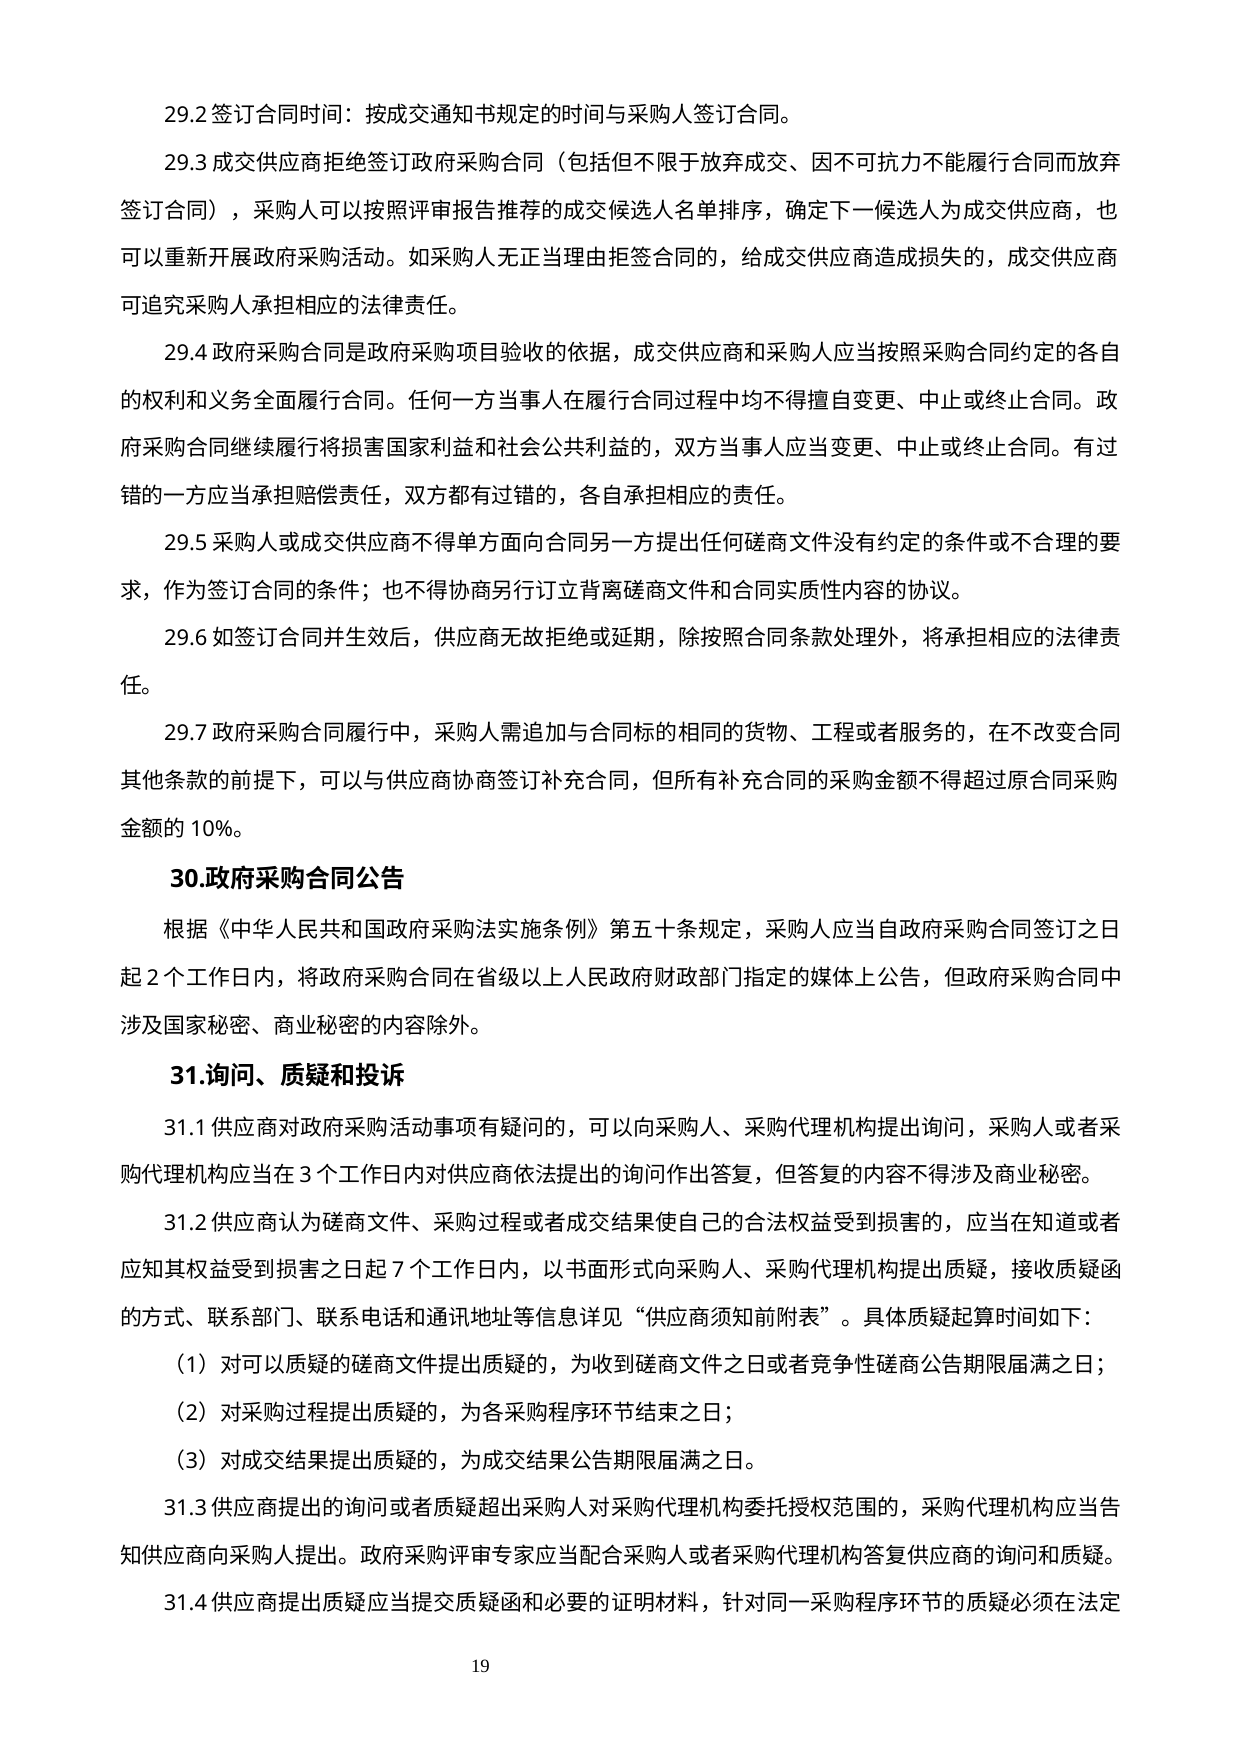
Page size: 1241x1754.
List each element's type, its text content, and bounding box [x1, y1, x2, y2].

text 29.4政府采购合同是政府采购项目验收的依据，成交供应商和采购人应当按照采购合同约定的各自的权利和义务全面履行合同。任何一方当事人在履行合同过程中均不得擅自变更、中止或终止合同。政府采购合同继续履行将损害国家利益和社会公共利益的，双方当事人应当变更、中止或终止合同。有过错的一方应当承担赔偿责任，双方都有过错的，各自承担相应的责任。 [120, 335, 1122, 509]
text 29.2签订合同时间：按成交通知书规定的时间与采购人签订合同。 [120, 97, 1122, 129]
text 29.6如签订合同并生效后，供应商无故拒绝或延期，除按照合同条款处理外，将承担相应的法律责任。 [120, 620, 1122, 699]
text 29.5采购人或成交供应商不得单方面向合同另一方提出任何磋商文件没有约定的条件或不合理的要求，作为签订合同的条件；也不得协商另行订立背离磋商文件和合同实质性内容的协议。 [120, 525, 1122, 604]
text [120, 1585, 1122, 1617]
text 31.2供应商认为磋商文件、采购过程或者成交结果使自己的合法权益受到损害的，应当在知道或者应知其权益受到损害之日起7个工作日内，以书面形式向采购人、采购代理机构提出质疑，接收质疑函的方式、联系部门、联系电话和通讯地址等信息详见“供应商须知前附表”。具体质疑起算时间如下： [120, 1205, 1122, 1332]
text 30.政府采购合同公告 [120, 858, 1122, 894]
text 31.3供应商提出的询问或者质疑超出采购人对采购代理机构委托授权范围的，采购代理机构应当告知供应商向采购人提出。政府采购评审专家应当配合采购人或者采购代理机构答复供应商的询问和质疑。 [120, 1490, 1122, 1569]
text 29.3成交供应商拒绝签订政府采购合同（包括但不限于放弃成交、因不可抗力不能履行合同而放弃签订合同），采购人可以按照评审报告推荐的成交候选人名单排序，确定下一候选人为成交供应商，也可以重新开展政府采购活动。如采购人无正当理由拒签合同的，给成交供应商造成损失的，成交供应商可追究采购人承担相应的法律责任。 [120, 145, 1122, 319]
text （2）对采购过程提出质疑的，为各采购程序环节结束之日； [120, 1395, 1122, 1427]
text （1）对可以质疑的磋商文件提出质疑的，为收到磋商文件之日或者竞争性磋商公告期限届满之日； [120, 1347, 1122, 1379]
text 31.1供应商对政府采购活动事项有疑问的，可以向采购人、采购代理机构提出询问，采购人或者采购代理机构应当在3个工作日内对供应商依法提出的询问作出答复，但答复的内容不得涉及商业秘密。 [120, 1109, 1122, 1189]
text 根据《中华人民共和国政府采购法实施条例》第五十条规定，采购人应当自政府采购合同签订之日起2个工作日内，将政府采购合同在省级以上人民政府财政部门指定的媒体上公告，但政府采购合同中涉及国家秘密、商业秘密的内容除外。 [120, 912, 1122, 1039]
text 29.7政府采购合同履行中，采购人需追加与合同标的相同的货物、工程或者服务的，在不改变合同其他条款的前提下，可以与供应商协商签订补充合同，但所有补充合同的采购金额不得超过原合同采购金额的10%。 [120, 715, 1122, 842]
text 31.询问、质疑和投诉 [120, 1055, 1122, 1091]
text （3）对成交结果提出质疑的，为成交结果公告期限届满之日。 [120, 1443, 1122, 1474]
